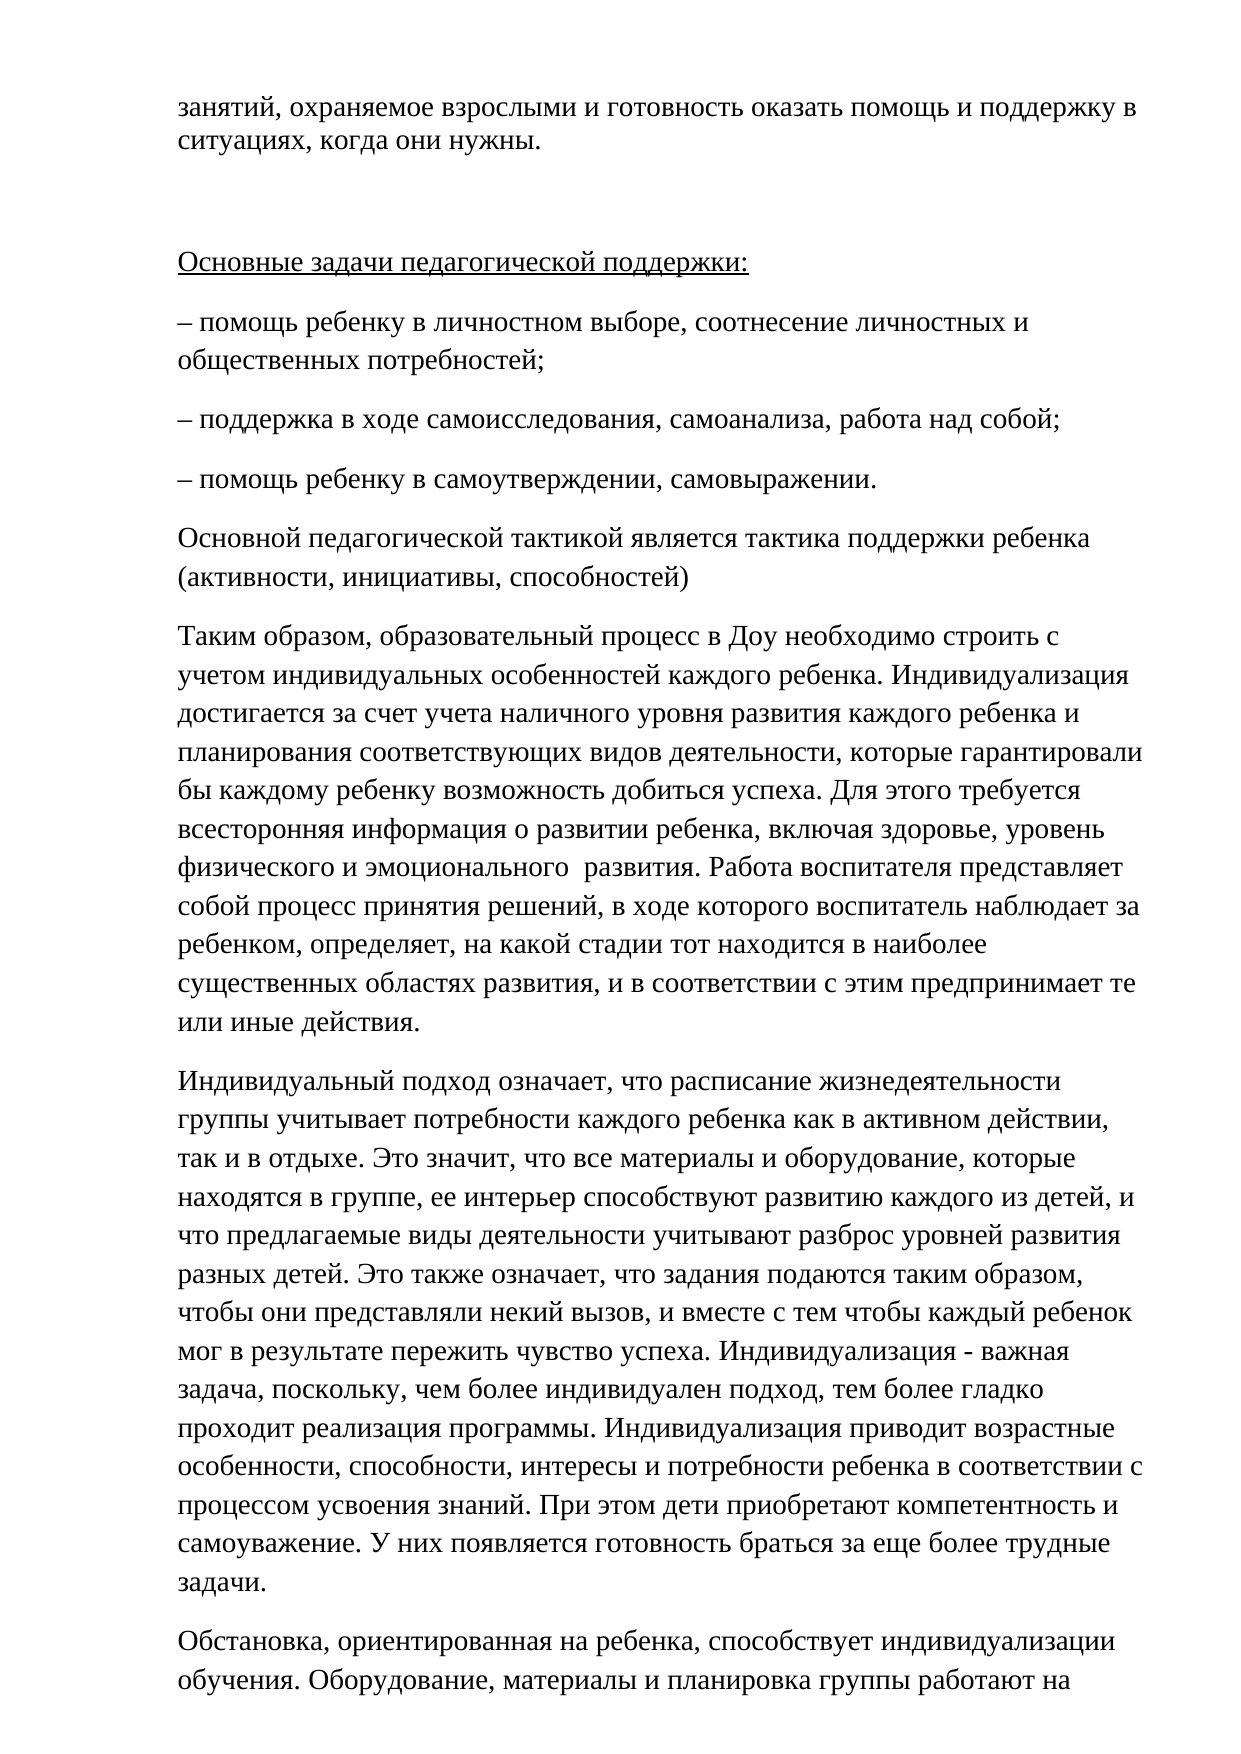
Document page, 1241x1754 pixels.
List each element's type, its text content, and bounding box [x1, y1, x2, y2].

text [177, 1623, 1152, 1696]
text Основной педагогической тактикой является тактика поддержки ребенка (активности, инициативы, способностей) [177, 520, 1152, 592]
text Индивидуальный подход означает, что расписание жизнедеятельности группы учитывает потребности каждого ребенка как в активном действии, так и в отдыхе. Это значит, что все материалы и оборудование, которые находятся в группе, ее интерьер способствуют развитию каждого из детей, и что предлагаемые виды деятельности учитывают разброс уровней развития разных детей. Это также означает, что задания подаются таким образом, чтобы они представляли некий вызов, и вместе с тем чтобы каждый ребенок мог в результате пережить чувство успеха. Индивидуализация - важная задача, поскольку, чем более индивидуален подход, тем более гладко проходит реализация программы. Индивидуализация приводит возрастные особенности, способности, интересы и потребности ребенка в соответствии с процессом усвоения знаний. При этом дети приобретают компетентность и самоуважение. У них появляется готовность браться за еще более трудные задачи. [177, 1063, 1152, 1598]
text – поддержка в ходе самоисследования, самоанализа, работа над собой; [177, 402, 1152, 435]
text Основные задачи педагогической поддержки: [177, 244, 1152, 278]
text – помощь ребенку в личностном выборе, соотнесение личностных и общественных потребностей; [177, 304, 1152, 376]
text – помощь ребенку в самоутверждении, самовыражении. [177, 461, 1152, 494]
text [177, 89, 1152, 156]
text Таким образом, образовательный процесс в Доу необходимо строить с учетом индивидуальных особенностей каждого ребенка. Индивидуализация достигается за счет учета наличного уровня развития каждого ребенка и планирования соответствующих видов деятельности, которые гарантировали бы каждому ребенку возможность добиться успеха. Для этого требуется всесторонняя информация о развитии ребенка, включая здоровье, уровень физического и эмоционального развития. Работа воспитателя представляет собой процесс принятия решений, в ходе которого воспитатель наблюдает за ребенком, определяет, на какой стадии тот находится в наиболее существенных областях развития, и в соответствии с этим предпринимает те или иные действия. [177, 618, 1152, 1037]
